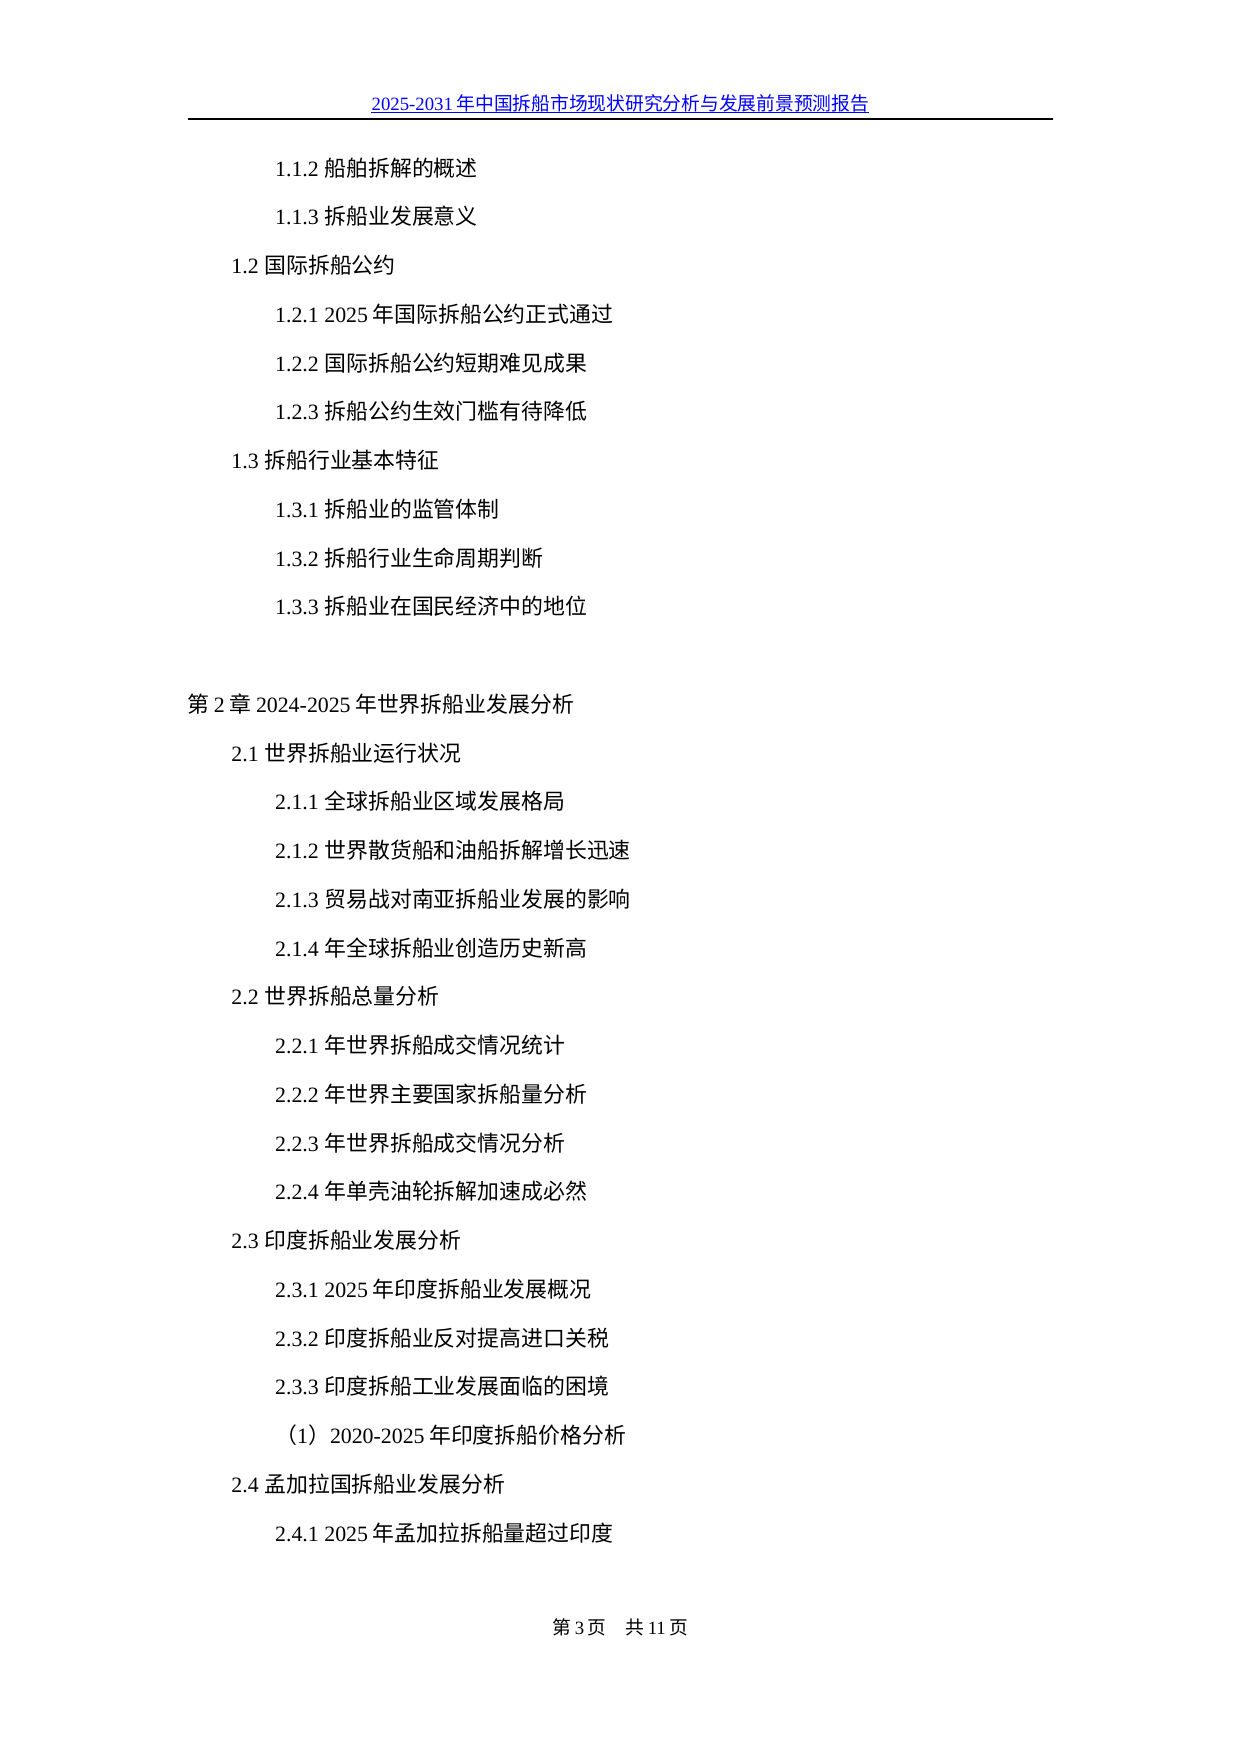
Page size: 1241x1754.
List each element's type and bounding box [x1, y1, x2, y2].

text [187, 150, 1053, 1548]
